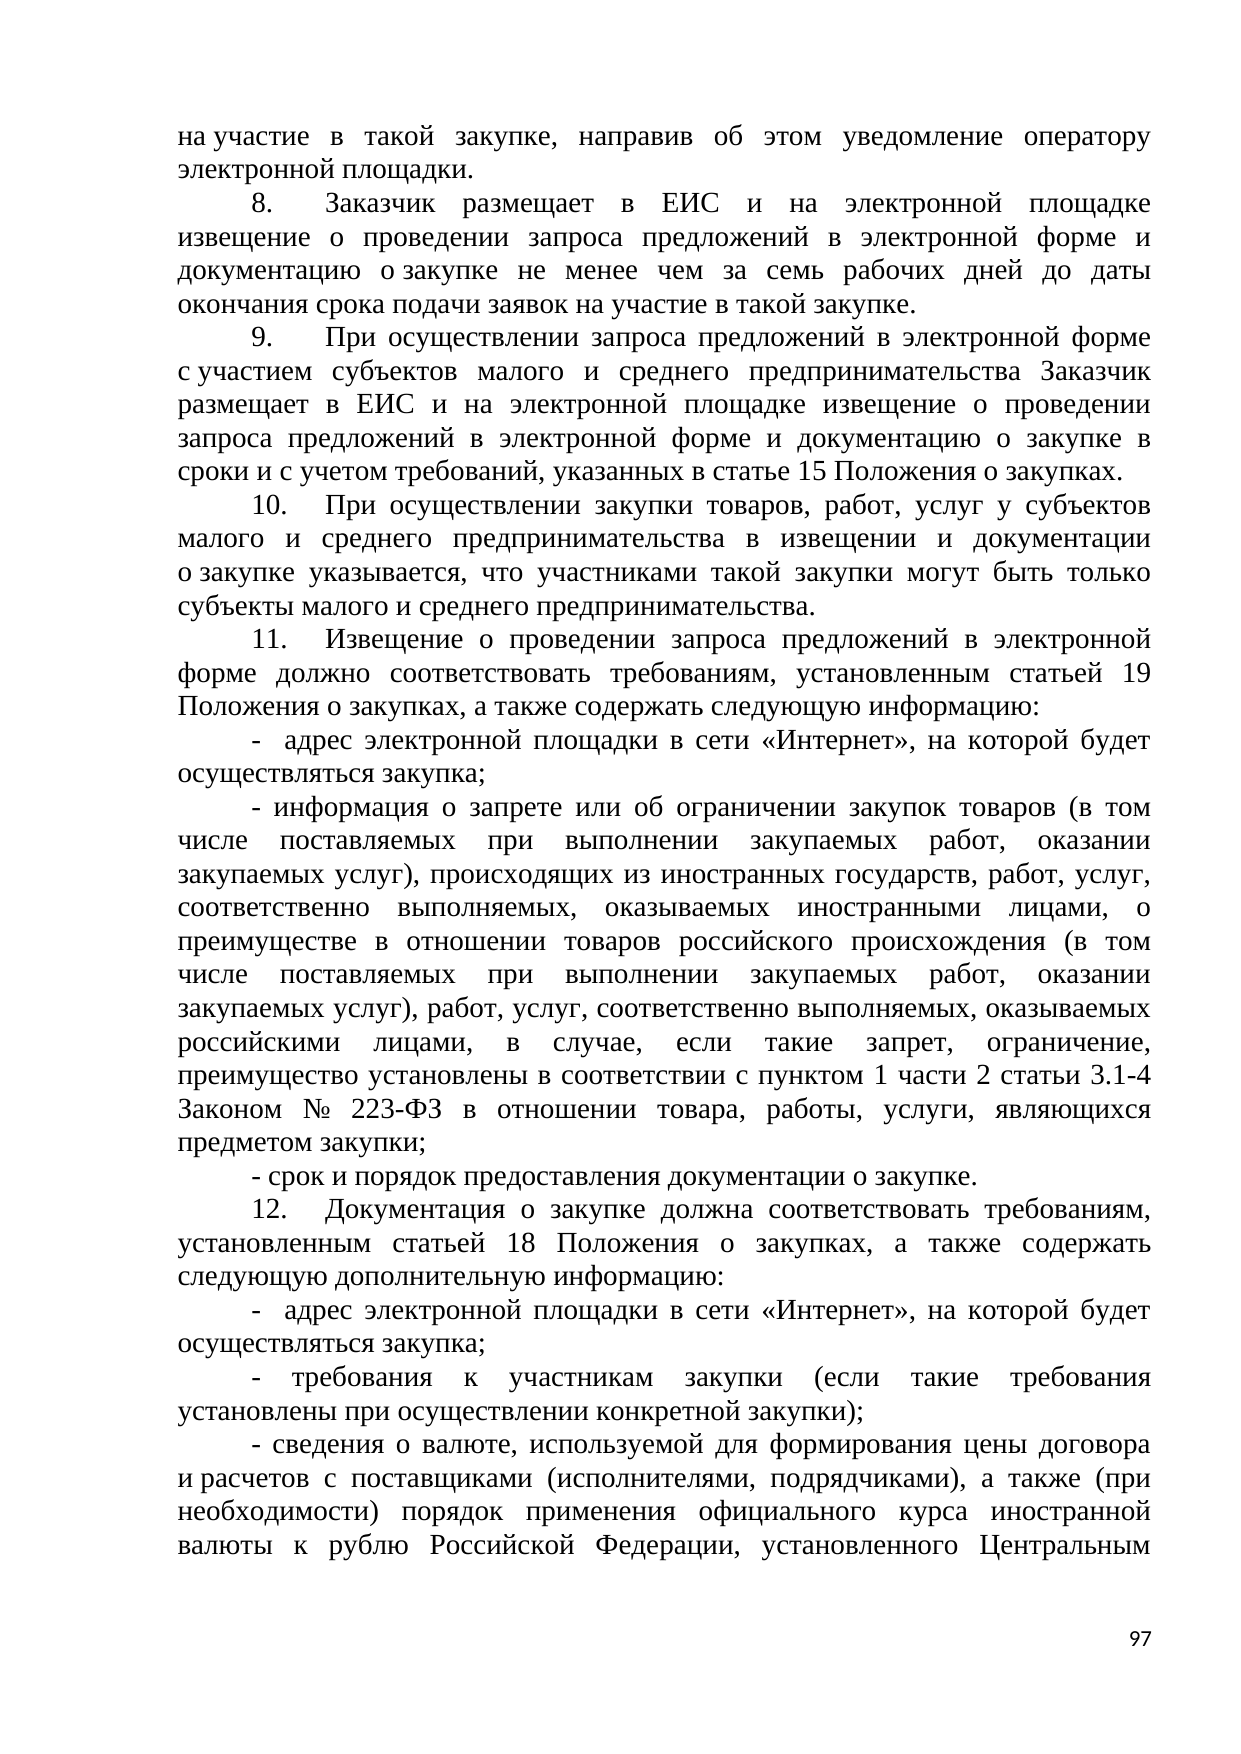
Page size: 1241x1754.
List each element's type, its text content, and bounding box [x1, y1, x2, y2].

text - информация о запрете или об ограничении закупок товаров (в том числе поставляемых при выполнении закупаемых работ, оказании закупаемых услуг), происходящих из иностранных государств, работ, услуг, соответственно выполняемых, оказываемых иностранными лицами, о преимуществе в отношении товаров российского происхождения (в том числе поставляемых при выполнении закупаемых работ, оказании закупаемых услуг), работ, услуг, соответственно выполняемых, оказываемых российскими лицами, в случае, если такие запрет, ограничение, преимущество установлены в соответствии с пунктом 1 части 2 статьи 3.1-4 Законом № 223-ФЗ в отношении товара, работы, услуги, являющихся предметом закупки; [177, 789, 1152, 1158]
text - требования к участникам закупки (если такие требования установлены при осуществлении конкретной закупки); [177, 1359, 1152, 1426]
list Извещение о проведении запроса предложений в электронной форме должно соответствовать требованиям, установленным статьей 19 Положения о закупках, а также содержать следующую информацию: [177, 621, 1152, 722]
list Документация о закупке должна соответствовать требованиям, установленным статьей 18 Положения о закупках, а также содержать следующую дополнительную информацию: [177, 1191, 1152, 1292]
list При осуществлении закупки товаров, работ, услуг у субъектов малого и среднего предпринимательства в извещении и документации о закупке указывается, что участниками такой закупки могут быть только субъекты малого и среднего предпринимательства. [177, 487, 1152, 621]
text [177, 1426, 1152, 1560]
list При осуществлении запроса предложений в электронной форме с участием субъектов малого и среднего предпринимательства Заказчик размещает в ЕИС и на электронной площадке извещение о проведении запроса предложений в электронной форме и документацию о закупке в сроки и с учетом требований, указанных в статье 15 Положения о закупках. [177, 319, 1152, 487]
text - адрес электронной площадки в сети «Интернет», на которой будет осуществляться закупка; [177, 722, 1152, 789]
list Заказчик размещает в ЕИС и на электронной площадке извещение о проведении запроса предложений в электронной форме и документацию о закупке не менее чем за семь рабочих дней до даты окончания срока подачи заявок на участие в такой закупке. [177, 185, 1152, 319]
text - адрес электронной площадки в сети «Интернет», на которой будет осуществляться закупка; [177, 1292, 1152, 1359]
text - срок и порядок предоставления документации о закупке. [177, 1158, 1152, 1191]
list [177, 118, 1152, 185]
